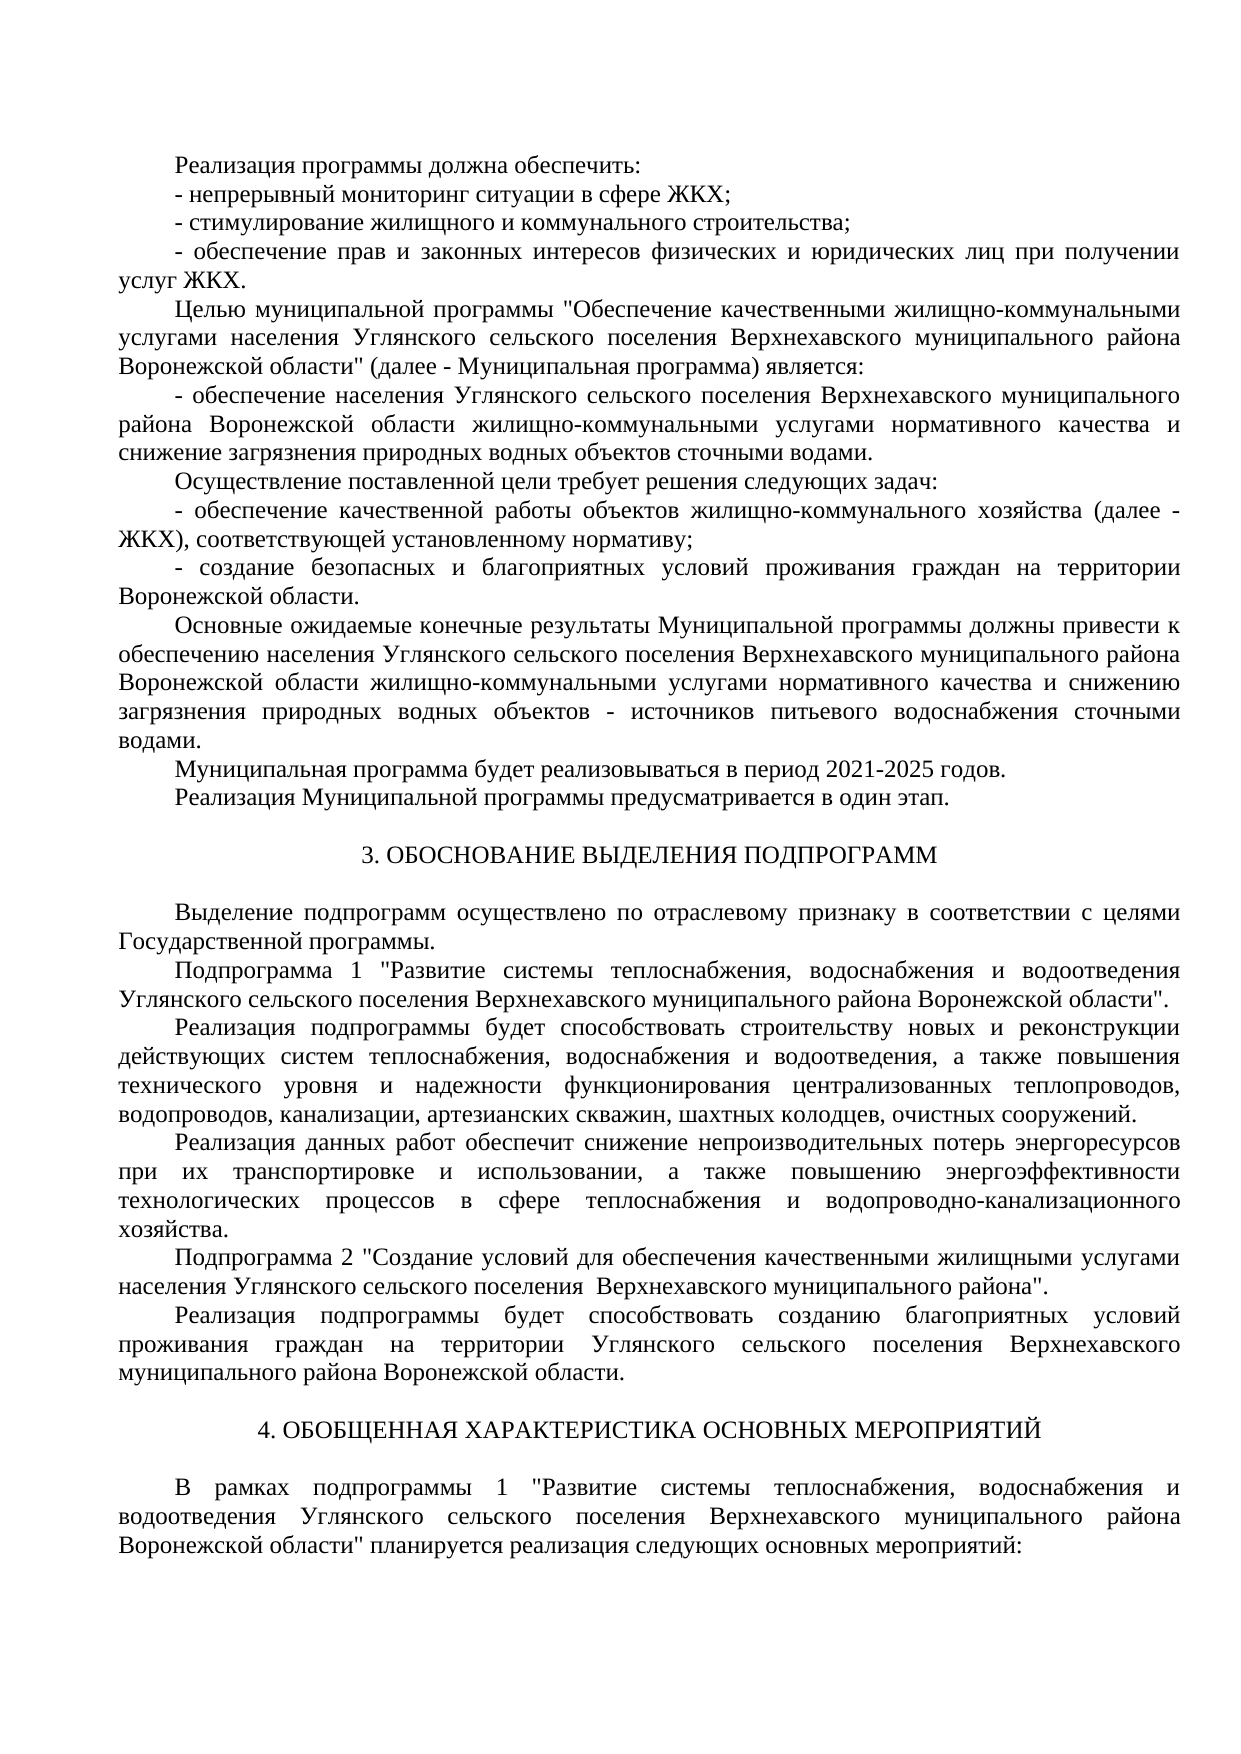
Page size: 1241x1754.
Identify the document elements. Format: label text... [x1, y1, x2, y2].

text - непрерывный мониторинг ситуации в сфере ЖКХ; [118, 179, 1181, 207]
text Реализация подпрограммы будет способствовать созданию благоприятных условий проживания граждан на территории Углянского сельского поселения Верхнехавского муниципального района Воронежской области. [118, 1300, 1181, 1386]
text Подпрограмма 1 "Развитие системы теплоснабжения, водоснабжения и водоотведения Углянского сельского поселения Верхнехавского муниципального района Воронежской области". [118, 955, 1181, 1012]
text Осуществление поставленной цели требует решения следующих задач: [118, 466, 1181, 495]
text Муниципальная программа будет реализовываться в период 2021-2025 годов. [118, 754, 1181, 782]
text В рамках подпрограммы 1 "Развитие системы теплоснабжения, водоснабжения и водоотведения Углянского сельского поселения Верхнехавского муниципального района Воронежской области" планируется реализация следующих основных мероприятий: [118, 1472, 1181, 1559]
text Подпрограмма 2 "Создание условий для обеспечения качественными жилищными услугами населения Углянского сельского поселения Верхнехавского муниципального района". [118, 1242, 1181, 1300]
text Реализация Муниципальной программы предусматривается в один этап. [118, 782, 1181, 811]
text Выделение подпрограмм осуществлено по отраслевому признаку в соответствии с целями Государственной программы. [118, 897, 1181, 955]
text Реализация программы должна обеспечить: [118, 150, 1181, 179]
text Реализация подпрограммы будет способствовать строительству новых и реконструкции действующих систем теплоснабжения, водоснабжения и водоотведения, а также повышения технического уровня и надежности функционирования централизованных теплопроводов, водопроводов, канализации, артезианских скважин, шахтных колодцев, очистных сооружений. [118, 1012, 1181, 1127]
text 4. ОБОБЩЕННАЯ ХАРАКТЕРИСТИКА ОСНОВНЫХ МЕРОПРИЯТИЙ [118, 1415, 1181, 1444]
text - обеспечение качественной работы объектов жилищно-коммунального хозяйства (далее - ЖКХ), соответствующей установленному нормативу; [118, 495, 1181, 552]
text Основные ожидаемые конечные результаты Муниципальной программы должны привести к обеспечению населения Углянского сельского поселения Верхнехавского муниципального района Воронежской области жилищно-коммунальными услугами нормативного качества и снижению загрязнения природных водных объектов - источников питьевого водоснабжения сточными водами. [118, 610, 1181, 754]
text - обеспечение прав и законных интересов физических и юридических лиц при получении услуг ЖКХ. [118, 236, 1181, 294]
text - создание безопасных и благоприятных условий проживания граждан на территории Воронежской области. [118, 552, 1181, 610]
text Реализация данных работ обеспечит снижение непроизводительных потерь энергоресурсов при их транспортировке и использовании, а также повышению энергоэффективности технологических процессов в сфере теплоснабжения и водопроводно-канализационного хозяйства. [118, 1127, 1181, 1242]
text Целью муниципальной программы "Обеспечение качественными жилищно-коммунальными услугами населения Углянского сельского поселения Верхнехавского муниципального района Воронежской области" (далее - Муниципальная программа) является: [118, 294, 1181, 380]
text - стимулирование жилищного и коммунального строительства; [118, 207, 1181, 236]
text - обеспечение населения Углянского сельского поселения Верхнехавского муниципального района Воронежской области жилищно-коммунальными услугами нормативного качества и снижение загрязнения природных водных объектов сточными водами. [118, 380, 1181, 466]
text 3. ОБОСНОВАНИЕ ВЫДЕЛЕНИЯ ПОДПРОГРАММ [118, 840, 1181, 869]
